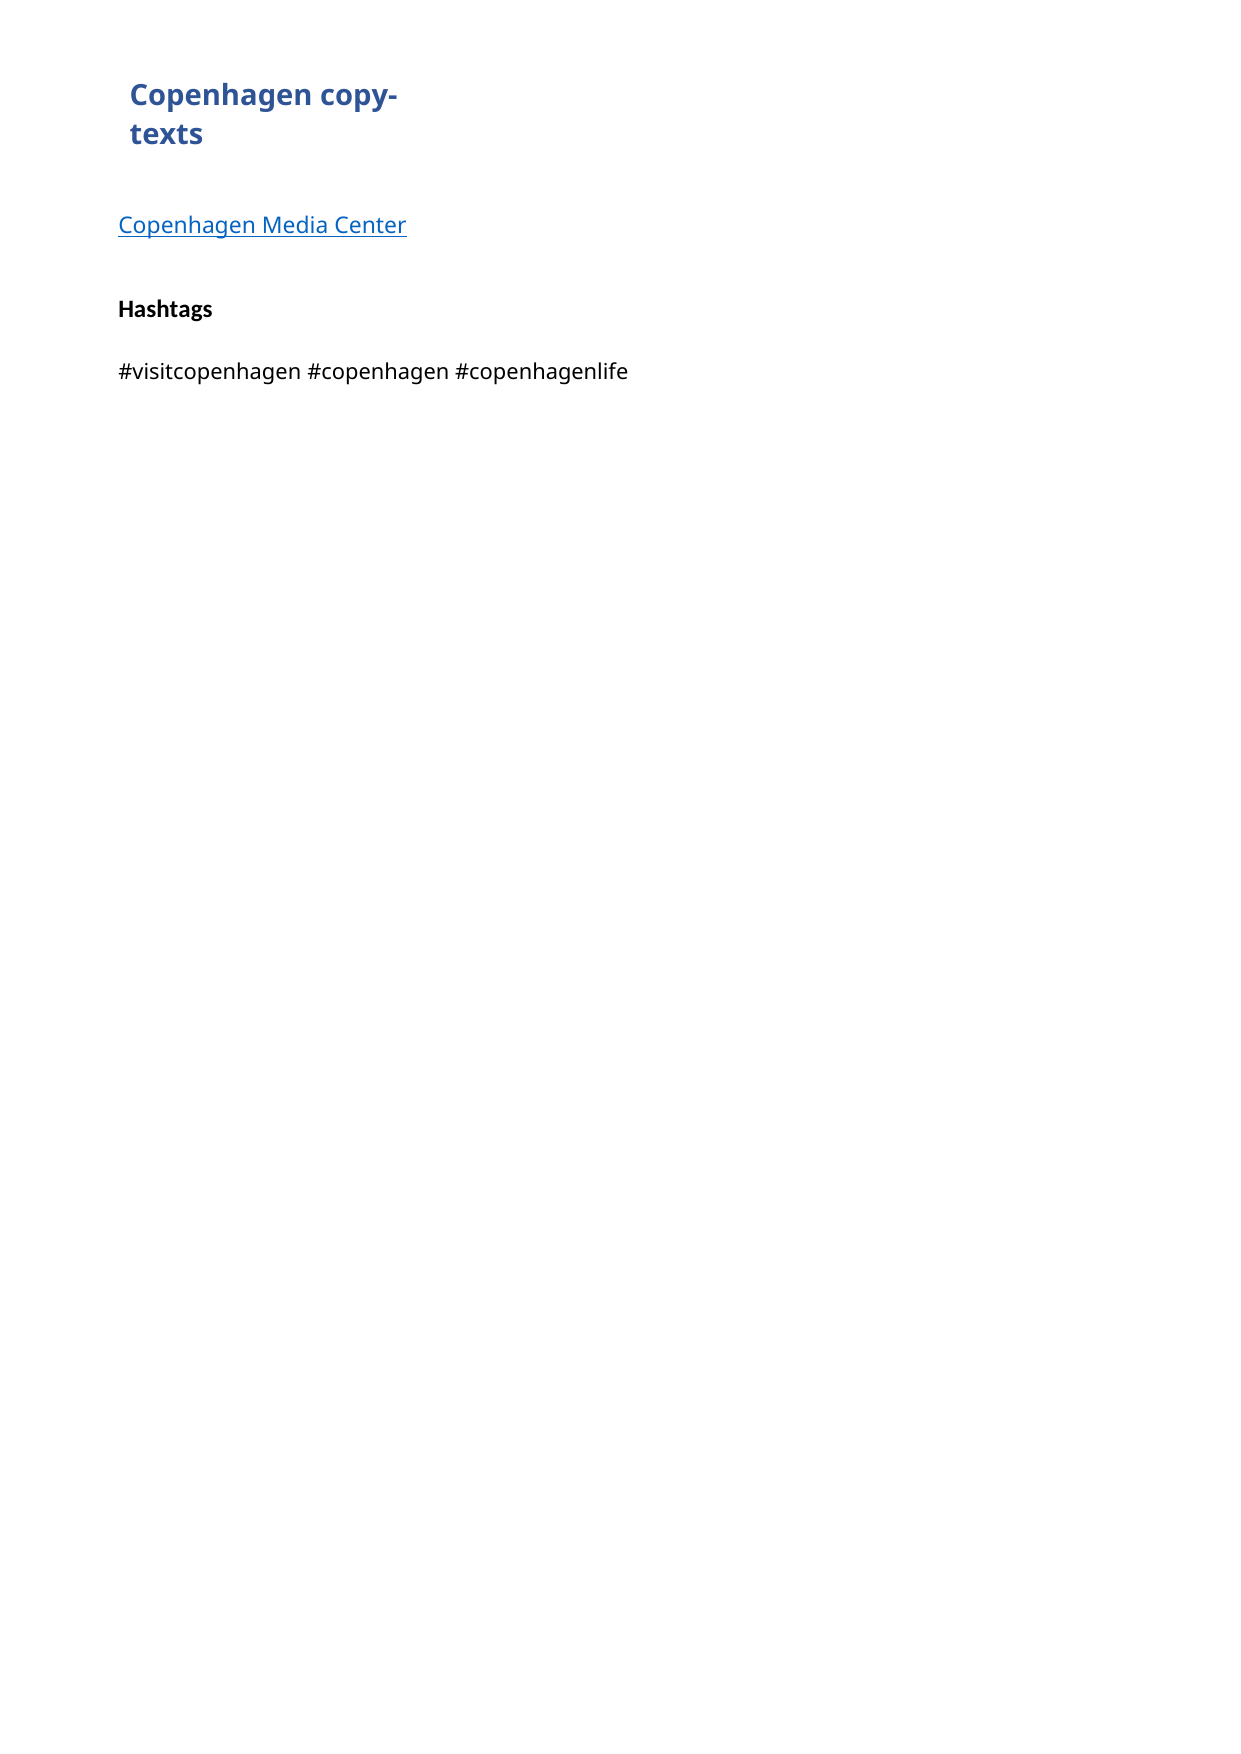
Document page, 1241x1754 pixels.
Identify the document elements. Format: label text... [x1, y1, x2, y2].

text Copenhagen Media Center [118, 209, 1122, 240]
text Hashtags #visitcopenhagen #copenhagen #copenhagenlife [118, 293, 1122, 386]
